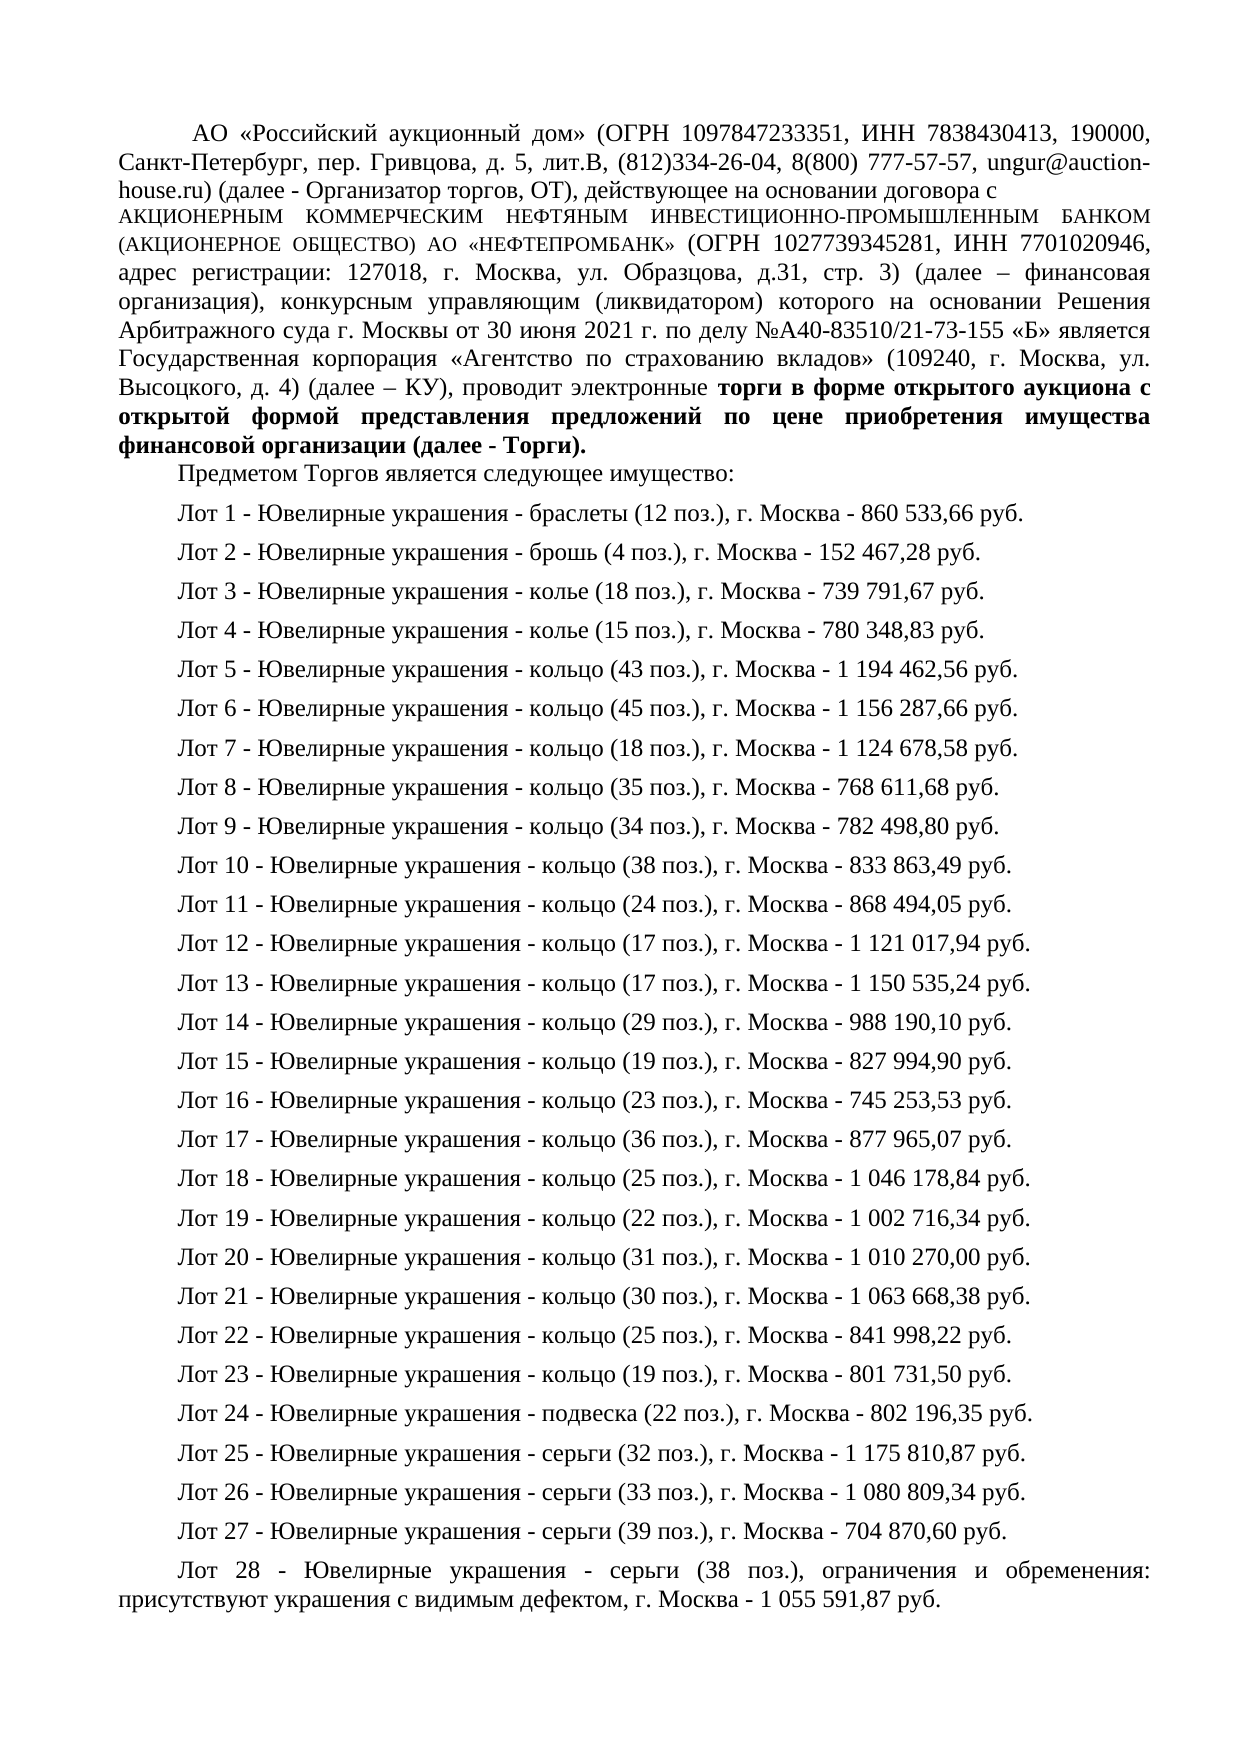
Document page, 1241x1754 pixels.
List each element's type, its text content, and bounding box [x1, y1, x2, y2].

text Лот 28 - Ювелирные украшения - серьги (38 поз.), ограничения и обременения: присутствуют украшения с видимым дефектом, г. Москва - 1 055 591,87 руб. [118, 1555, 1151, 1613]
text Лот 3 - Ювелирные украшения - колье (18 поз.), г. Москва - 739 791,67 руб. [118, 576, 1151, 605]
text Лот 8 - Ювелирные украшения - кольцо (35 поз.), г. Москва - 768 611,68 руб. [118, 772, 1151, 801]
text Лот 10 - Ювелирные украшения - кольцо (38 поз.), г. Москва - 833 863,49 руб. [118, 850, 1151, 879]
text Лот 14 - Ювелирные украшения - кольцо (29 поз.), г. Москва - 988 190,10 руб. [118, 1007, 1151, 1036]
text Лот 25 - Ювелирные украшения - серьги (32 поз.), г. Москва - 1 175 810,87 руб. [118, 1438, 1151, 1466]
text Лот 24 - Ювелирные украшения - подвеска (22 поз.), г. Москва - 802 196,35 руб. [118, 1398, 1151, 1427]
text Лот 18 - Ювелирные украшения - кольцо (25 поз.), г. Москва - 1 046 178,84 руб. [118, 1163, 1151, 1192]
text Лот 19 - Ювелирные украшения - кольцо (22 поз.), г. Москва - 1 002 716,34 руб. [118, 1203, 1151, 1231]
text Лот 9 - Ювелирные украшения - кольцо (34 поз.), г. Москва - 782 498,80 руб. [118, 811, 1151, 840]
text АО «Российский аукционный дом» (ОГРН 1097847233351, ИНН 7838430413, 190000, Санкт-Петербург, пер. Гривцова, д. 5, лит.В, (812)334-26-04, 8(800) 777-57-57, ungur@auction-house.ru) (далее - Организатор торгов, ОТ), действующее на основании договора с [118, 118, 1151, 204]
text Лот 16 - Ювелирные украшения - кольцо (23 поз.), г. Москва - 745 253,53 руб. [118, 1085, 1151, 1114]
text Лот 21 - Ювелирные украшения - кольцо (30 поз.), г. Москва - 1 063 668,38 руб. [118, 1281, 1151, 1310]
text Лот 13 - Ювелирные украшения - кольцо (17 поз.), г. Москва - 1 150 535,24 руб. [118, 968, 1151, 996]
text Лот 11 - Ювелирные украшения - кольцо (24 поз.), г. Москва - 868 494,05 руб. [118, 889, 1151, 918]
text Лот 7 - Ювелирные украшения - кольцо (18 поз.), г. Москва - 1 124 678,58 руб. [118, 733, 1151, 761]
text Лот 20 - Ювелирные украшения - кольцо (31 поз.), г. Москва - 1 010 270,00 руб. [118, 1242, 1151, 1271]
text Лот 4 - Ювелирные украшения - колье (15 поз.), г. Москва - 780 348,83 руб. [118, 615, 1151, 644]
text Лот 2 - Ювелирные украшения - брошь (4 поз.), г. Москва - 152 467,28 руб. [118, 537, 1151, 566]
text Лот 6 - Ювелирные украшения - кольцо (45 поз.), г. Москва - 1 156 287,66 руб. [118, 693, 1151, 722]
text Лот 23 - Ювелирные украшения - кольцо (19 поз.), г. Москва - 801 731,50 руб. [118, 1359, 1151, 1388]
text Лот 22 - Ювелирные украшения - кольцо (25 поз.), г. Москва - 841 998,22 руб. [118, 1320, 1151, 1349]
text Лот 27 - Ювелирные украшения - серьги (39 поз.), г. Москва - 704 870,60 руб. [118, 1516, 1151, 1545]
text АКЦИОНЕРНЫМ КОММЕРЧЕСКИМ НЕФТЯНЫМ ИНВЕСТИЦИОННО-ПРОМЫШЛЕННЫМ БАНКОМ (АКЦИОНЕРНОЕ ОБЩЕСТВО) АО «НЕФТЕПРОМБАНК» (ОГРН 1027739345281, ИНН 7701020946, адрес регистрации: 127018, г. Москва, ул. Образцова, д.31, стр. 3) (далее – финансовая организация), конкурсным управляющим (ликвидатором) которого на основании Решения Арбитражного суда г. Москвы от 30 июня 2021 г. по делу №А40-83510/21-73-155 «Б» является Государственная корпорация «Агентство по страхованию вкладов» (109240, г. Москва, ул. Высоцкого, д. 4) (далее – КУ), проводит электронные торги в форме открытого аукциона с открытой формой представления предложений по цене приобретения имущества финансовой организации (далее - Торги). [118, 204, 1151, 458]
text Лот 17 - Ювелирные украшения - кольцо (36 поз.), г. Москва - 877 965,07 руб. [118, 1124, 1151, 1153]
text Предметом Торгов является следующее имущество: [118, 458, 1151, 487]
text Лот 1 - Ювелирные украшения - браслеты (12 поз.), г. Москва - 860 533,66 руб. [118, 498, 1151, 526]
text Лот 26 - Ювелирные украшения - серьги (33 поз.), г. Москва - 1 080 809,34 руб. [118, 1477, 1151, 1506]
text Лот 12 - Ювелирные украшения - кольцо (17 поз.), г. Москва - 1 121 017,94 руб. [118, 928, 1151, 957]
text Лот 15 - Ювелирные украшения - кольцо (19 поз.), г. Москва - 827 994,90 руб. [118, 1046, 1151, 1075]
text Лот 5 - Ювелирные украшения - кольцо (43 поз.), г. Москва - 1 194 462,56 руб. [118, 654, 1151, 683]
